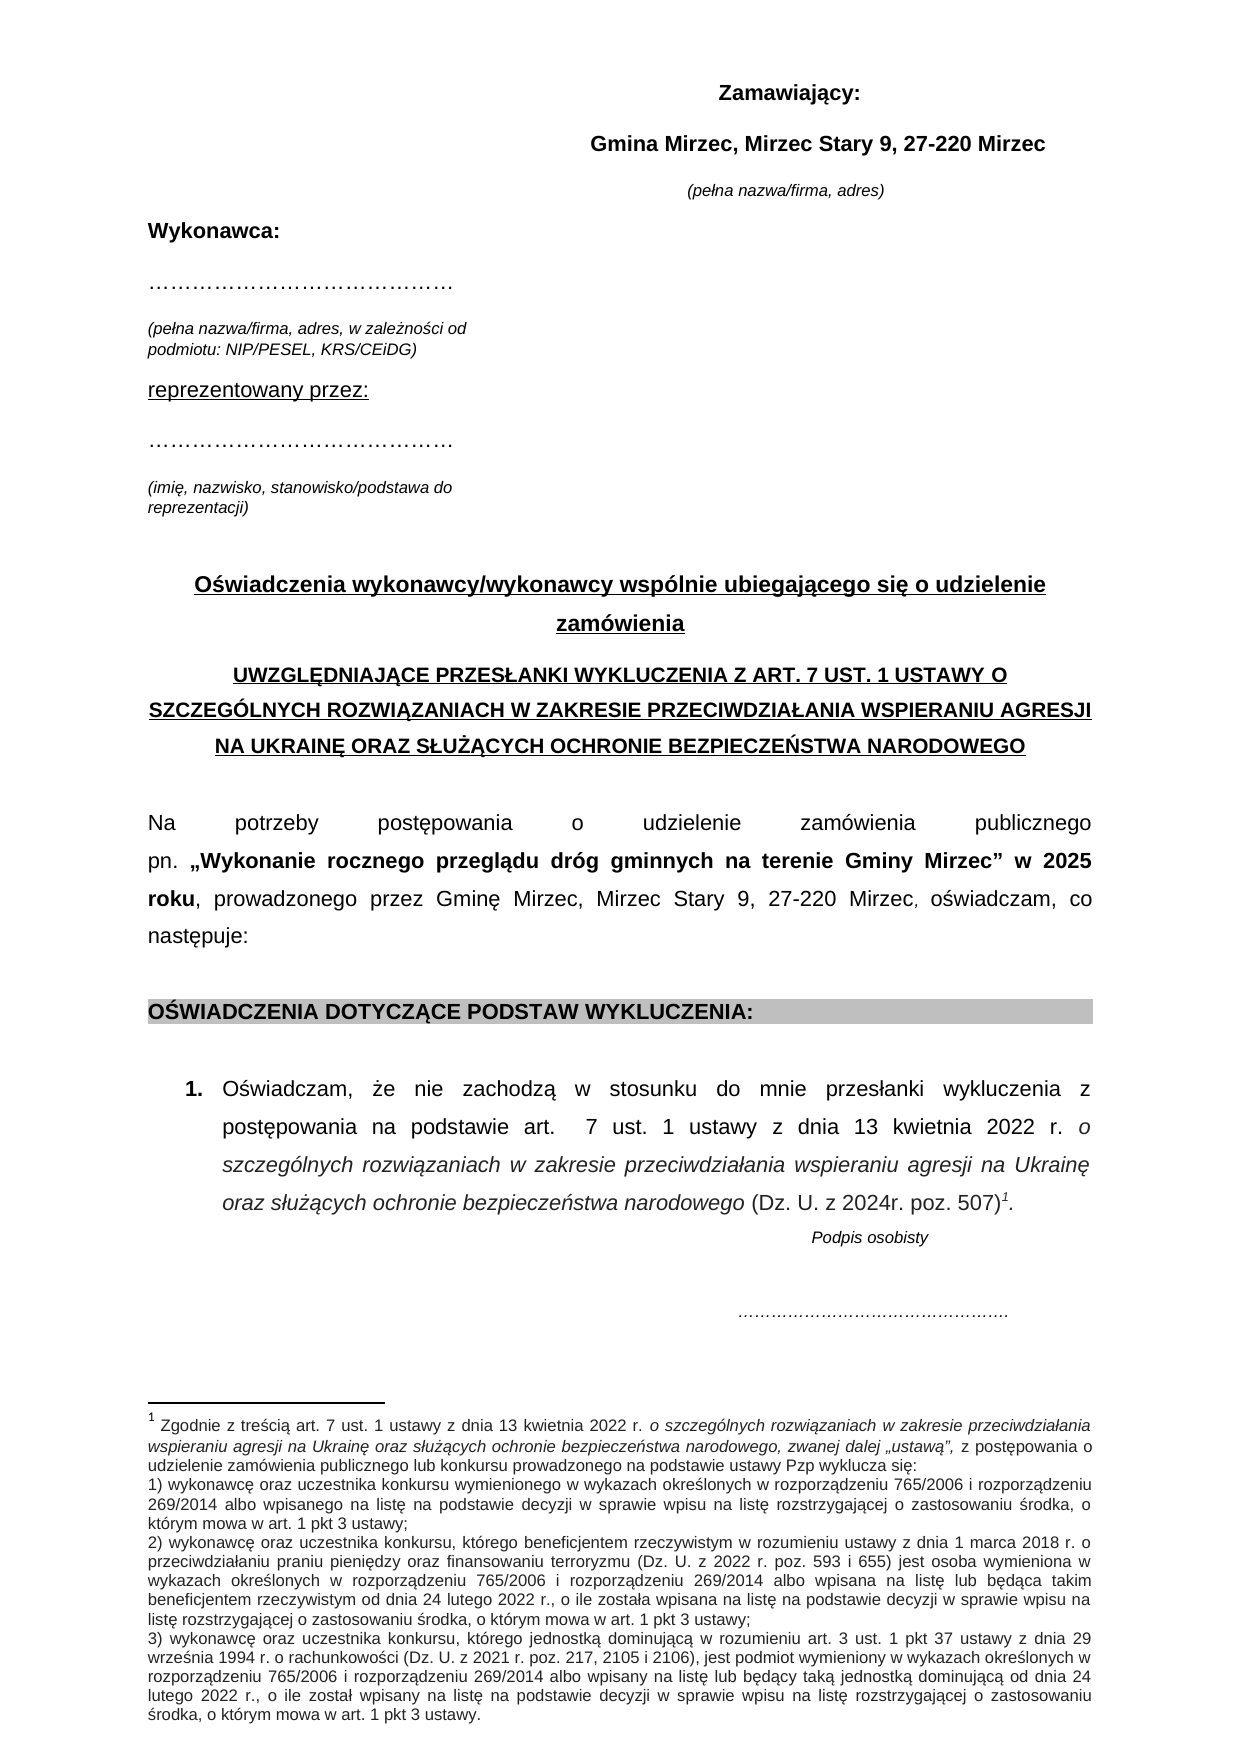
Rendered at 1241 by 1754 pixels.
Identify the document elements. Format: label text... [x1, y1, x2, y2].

text (pełna nazwa/firma, adres, w zależności od podmiotu: NIP/PESEL, KRS/CEiDG) [148, 319, 472, 359]
text UWZGLĘDNIAJĄCE PRZESŁANKI WYKLUCZENIA Z ART. 7 UST. 1 USTAWY o szczególnych rozwiązaniach w zakresie przeciwdziałania wspieraniu agresji na Ukrainę oraz służących ochronie bezpieczeństwa narodowego [148, 662, 1093, 758]
text (imię, nazwisko, stanowisko/podstawa do reprezentacji) [148, 478, 472, 517]
text …………………………………………. [664, 1302, 1093, 1321]
text Zamawiający: [590, 80, 1093, 105]
text reprezentowany przez: [148, 377, 1093, 402]
text …………………………………… [148, 427, 472, 452]
text Na potrzeby postępowania o udzielenie zamówienia publicznego pn. „Wykonanie rocznego przeglądu dróg gminnych na terenie Gminy Mirzec” w 2025 roku, prowadzonego przez Gminę Mirzec, Mirzec Stary 9, 27-220 Mirzec, oświadczam, co następuje: [148, 810, 1093, 948]
text Gmina Mirzec, Mirzec Stary 9, 27-220 Mirzec [590, 130, 1093, 156]
text (pełna nazwa/firma, adres) [664, 181, 1093, 200]
text Podpis osobisty [148, 1227, 1093, 1275]
text Wykonawca: [148, 218, 1093, 243]
text Oświadczenia wykonawcy/wykonawcy wspólnie ubiegającego się o udzielenie zamówienia [148, 571, 1093, 637]
text …………………………………… [148, 268, 472, 294]
text OŚWIADCZENIA DOTYCZĄCE PODSTAW WYKLUCZENIA: [148, 999, 1093, 1024]
list Oświadczam, że nie zachodzą w stosunku do mnie przesłanki wykluczenia z postępowania na podstawie art. 7 ust. 1 ustawy z dnia 13 kwietnia 2022 r. o szczególnych rozwiązaniach w zakresie przeciwdziałania wspieraniu agresji na Ukrainę oraz służących ochronie bezpieczeństwa narodowego (Dz. U. z 2024r. poz. 507). [185, 1076, 1093, 1215]
